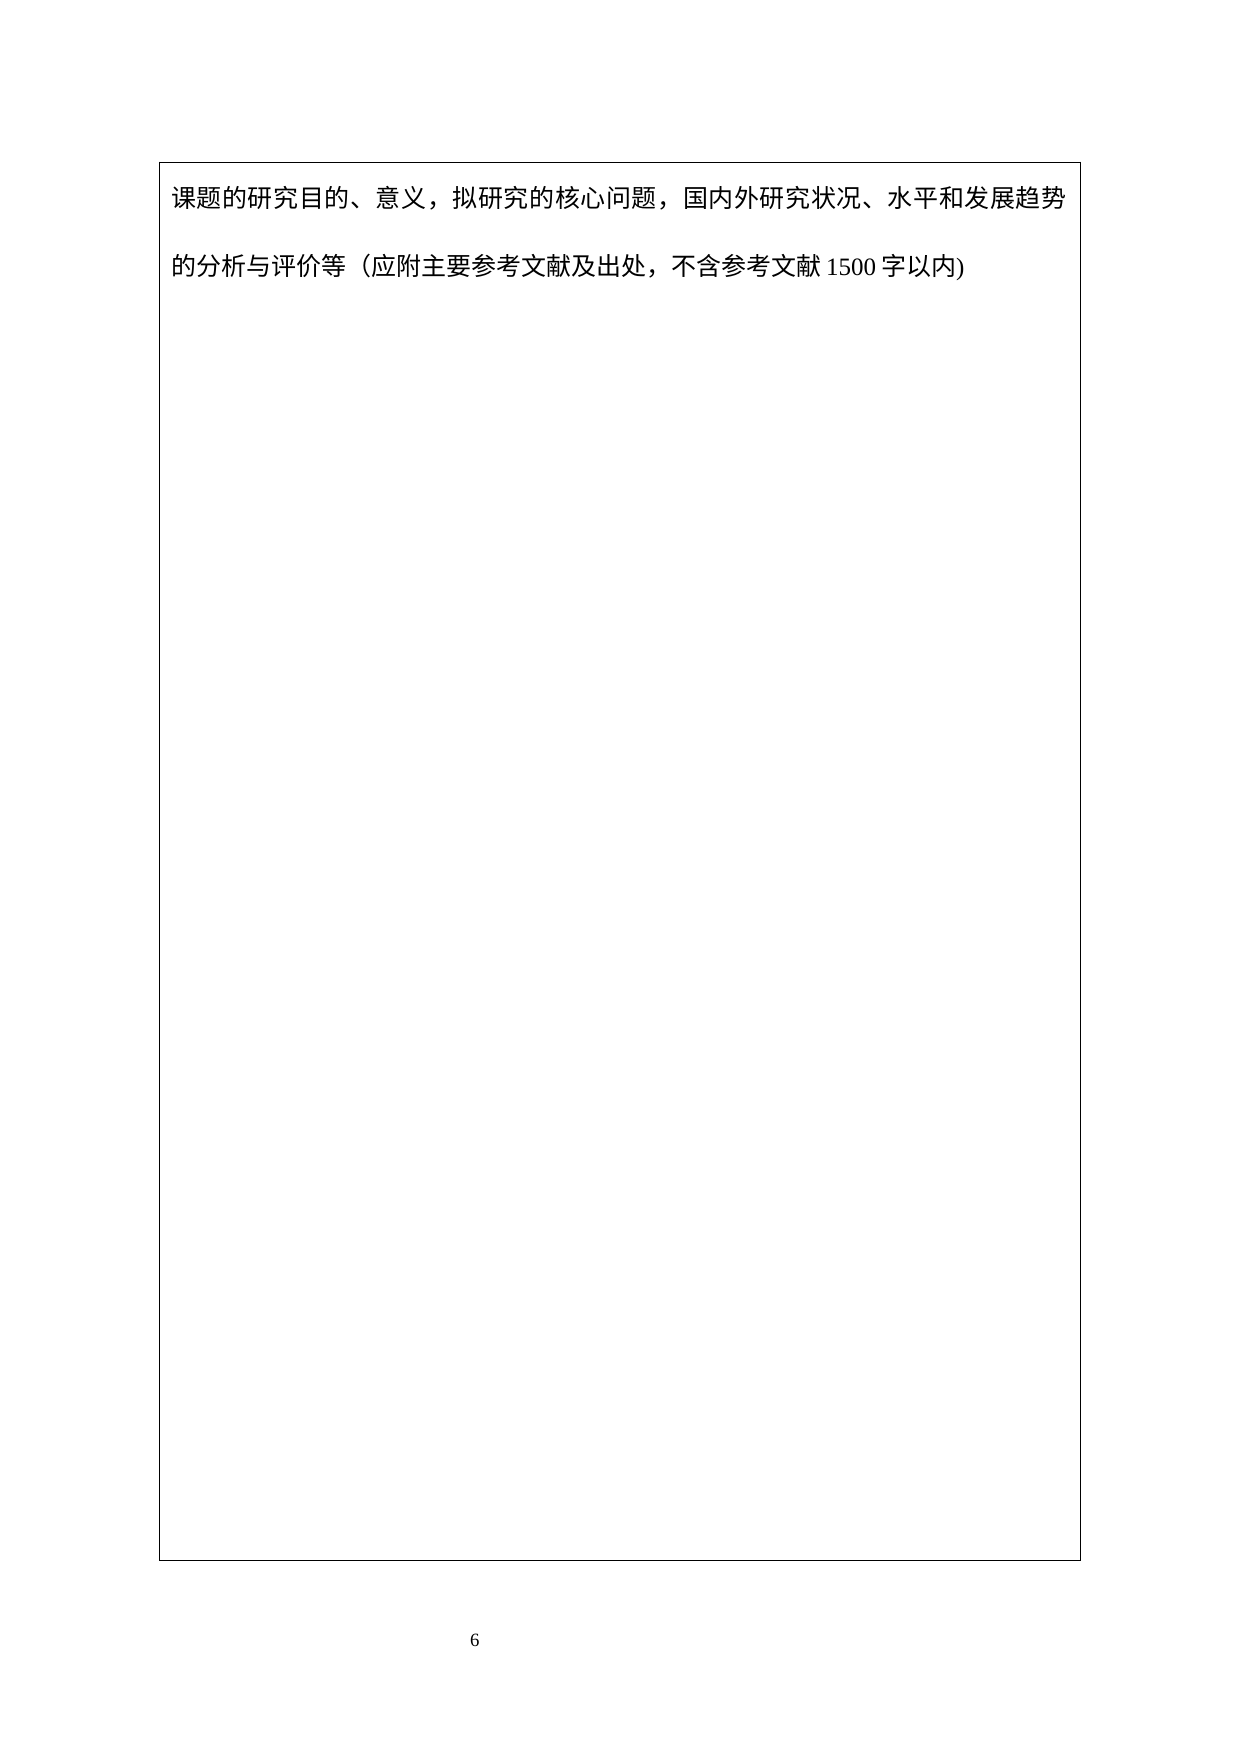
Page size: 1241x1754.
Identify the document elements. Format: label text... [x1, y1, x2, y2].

table_header 课题的研究目的、意义，拟研究的核心问题，国内外研究状况、水平和发展趋势的分析与评价等（应附主要参考文献及出处，不含参考文献1500字以内) [160, 163, 1080, 1559]
